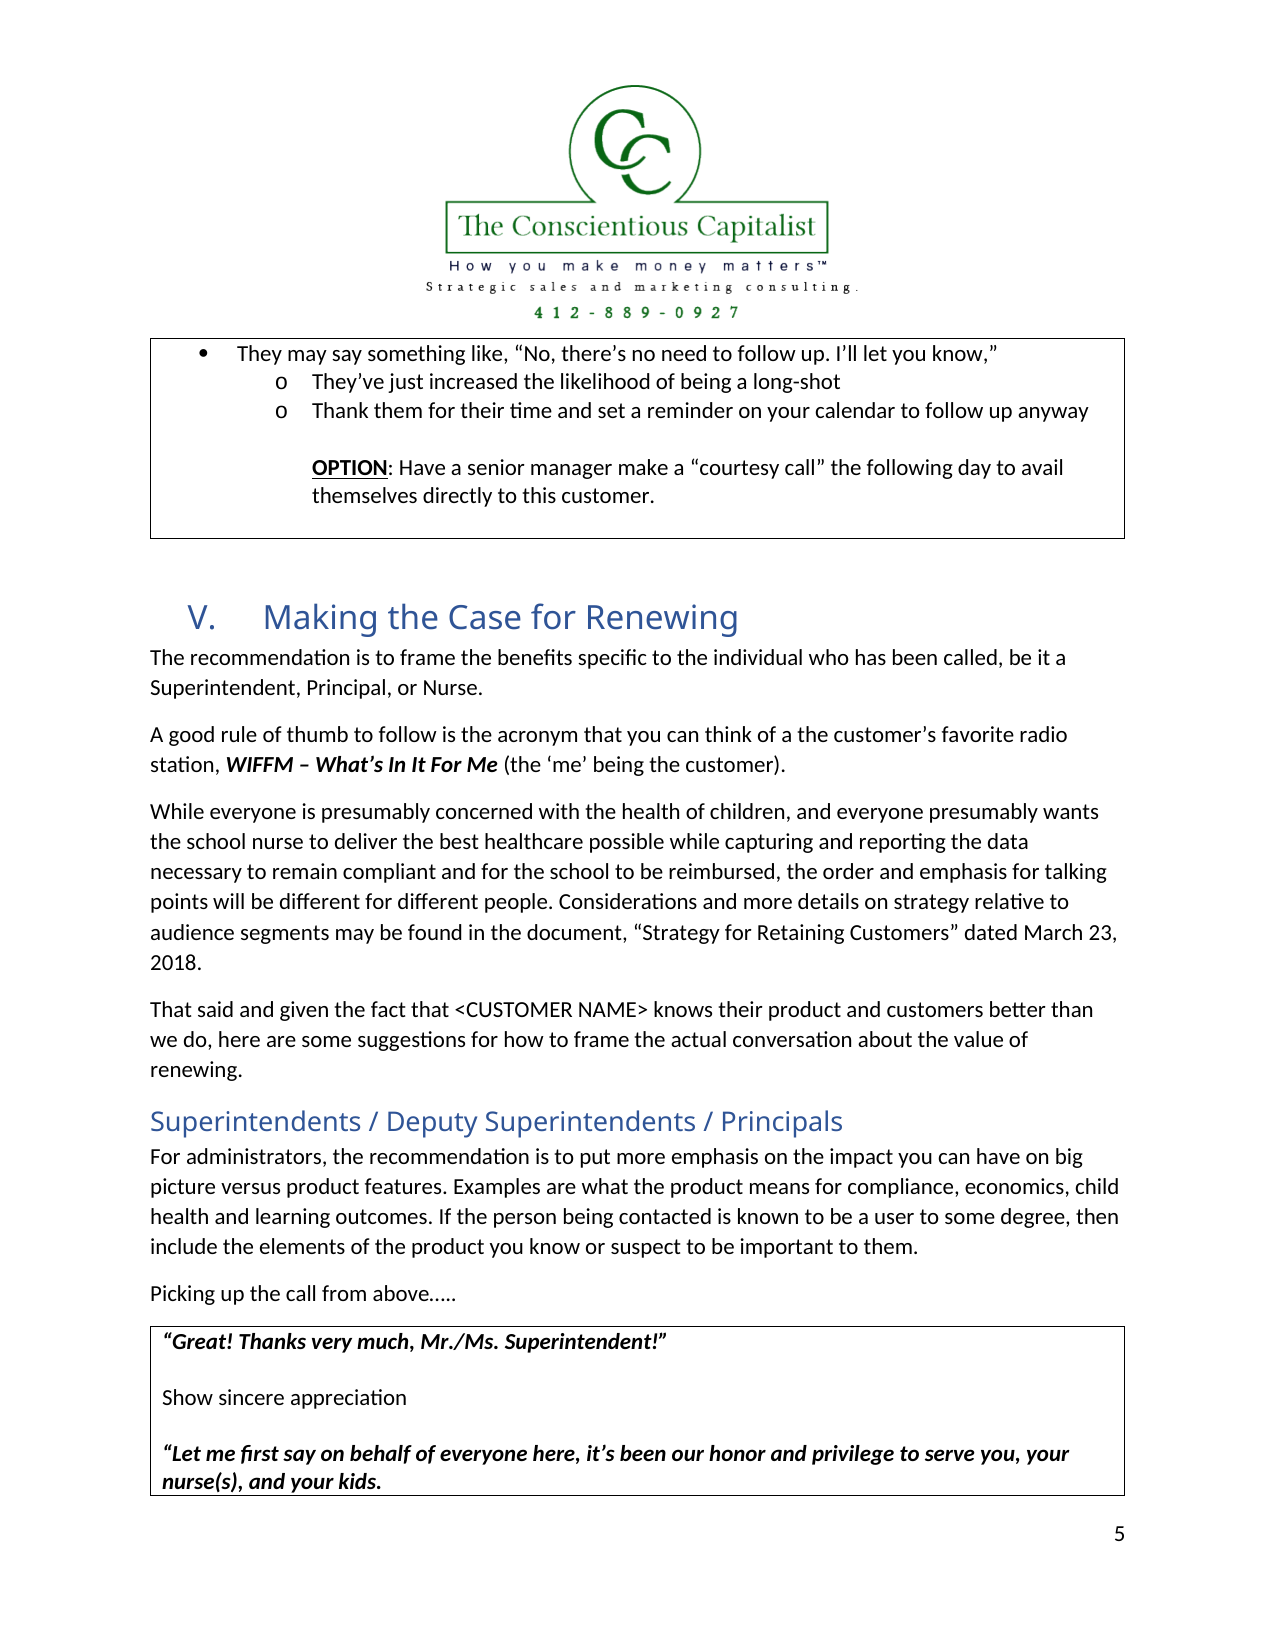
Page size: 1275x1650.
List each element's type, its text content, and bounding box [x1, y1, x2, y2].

subtitle Making the Case for Renewing [187, 594, 1125, 639]
text Picking up the call from above….. [150, 1279, 1125, 1307]
text The recommendation is to frame the benefits specific to the individual who has been called, be it a Superintendent, Principal, or Nurse. [150, 643, 1125, 701]
text For administrators, the recommendation is to put more emphasis on the impact you can have on big picture versus product features. Examples are what the product means for compliance, economics, child health and learning outcomes. If the person being contacted is known to be a user to some degree, then include the elements of the product you know or suspect to be important to them. [150, 1142, 1125, 1261]
text While everyone is presumably concerned with the health of children, and everyone presumably wants the school nurse to deliver the best healthcare possible while capturing and reporting the data necessary to remain compliant and for the school to be reimbursed, the order and emphasis for talking points will be different for different people. Considerations and more details on strategy relative to audience segments may be found in the document, “Strategy for Retaining Customers” dated March 23, 2018. [150, 797, 1125, 976]
picture [408, 75, 868, 338]
text A good rule of thumb to follow is the acronym that you can think of a the customer’s favorite radio station, WIFFM – What’s In It For Me (the ‘me’ being the customer). [150, 720, 1125, 778]
subtitle Superintendents / Deputy Superintendents / Principals [150, 1102, 1125, 1139]
text That said and given the fact that <CUSTOMER NAME> knows their product and customers better than we do, here are some suggestions for how to frame the actual conversation about the value of renewing. [150, 995, 1125, 1083]
